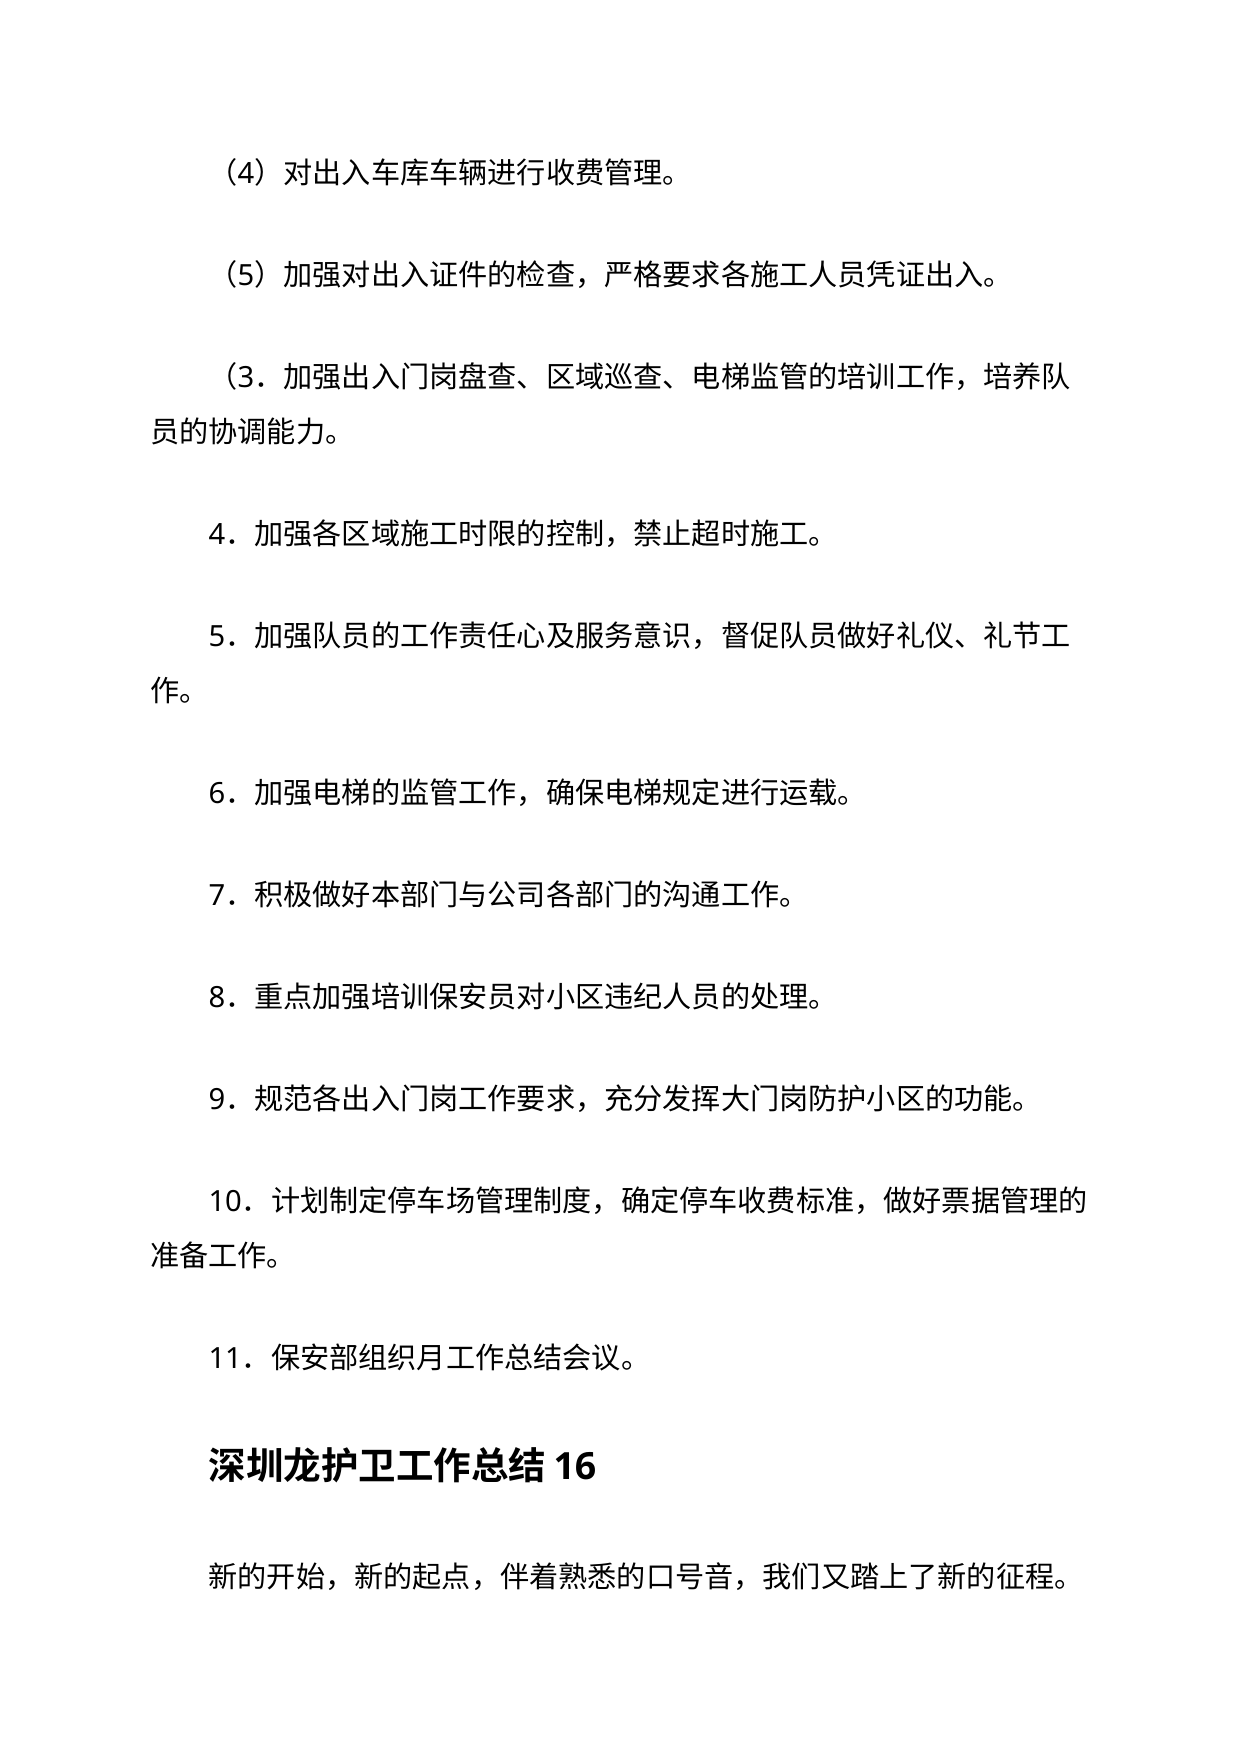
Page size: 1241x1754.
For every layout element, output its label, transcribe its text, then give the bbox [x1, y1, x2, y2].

text 9．规范各出入门岗工作要求，充分发挥大门岗防护小区的功能。 [150, 1075, 1090, 1118]
text 11．保安部组织月工作总结会议。 [150, 1334, 1090, 1377]
text （5）加强对出入证件的检查，严格要求各施工人员凭证出入。 [150, 252, 1090, 294]
text 10．计划制定停车场管理制度，确定停车收费标准，做好票据管理的准备工作。 [150, 1177, 1090, 1275]
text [150, 1554, 1090, 1596]
text 深圳龙护卫工作总结16 [150, 1436, 1090, 1491]
text 8．重点加强培训保安员对小区违纪人员的处理。 [150, 973, 1090, 1016]
text 4．加强各区域施工时限的控制，禁止超时施工。 [150, 511, 1090, 553]
text 6．加强电梯的监管工作，确保电梯规定进行运载。 [150, 769, 1090, 812]
text 7．积极做好本部门与公司各部门的沟通工作。 [150, 871, 1090, 914]
text 5．加强队员的工作责任心及服务意识，督促队员做好礼仪、礼节工作。 [150, 613, 1090, 710]
text （4）对出入车库车辆进行收费管理。 [150, 150, 1090, 192]
text （3．加强出入门岗盘查、区域巡查、电梯监管的培训工作，培养队员的协调能力。 [150, 354, 1090, 451]
